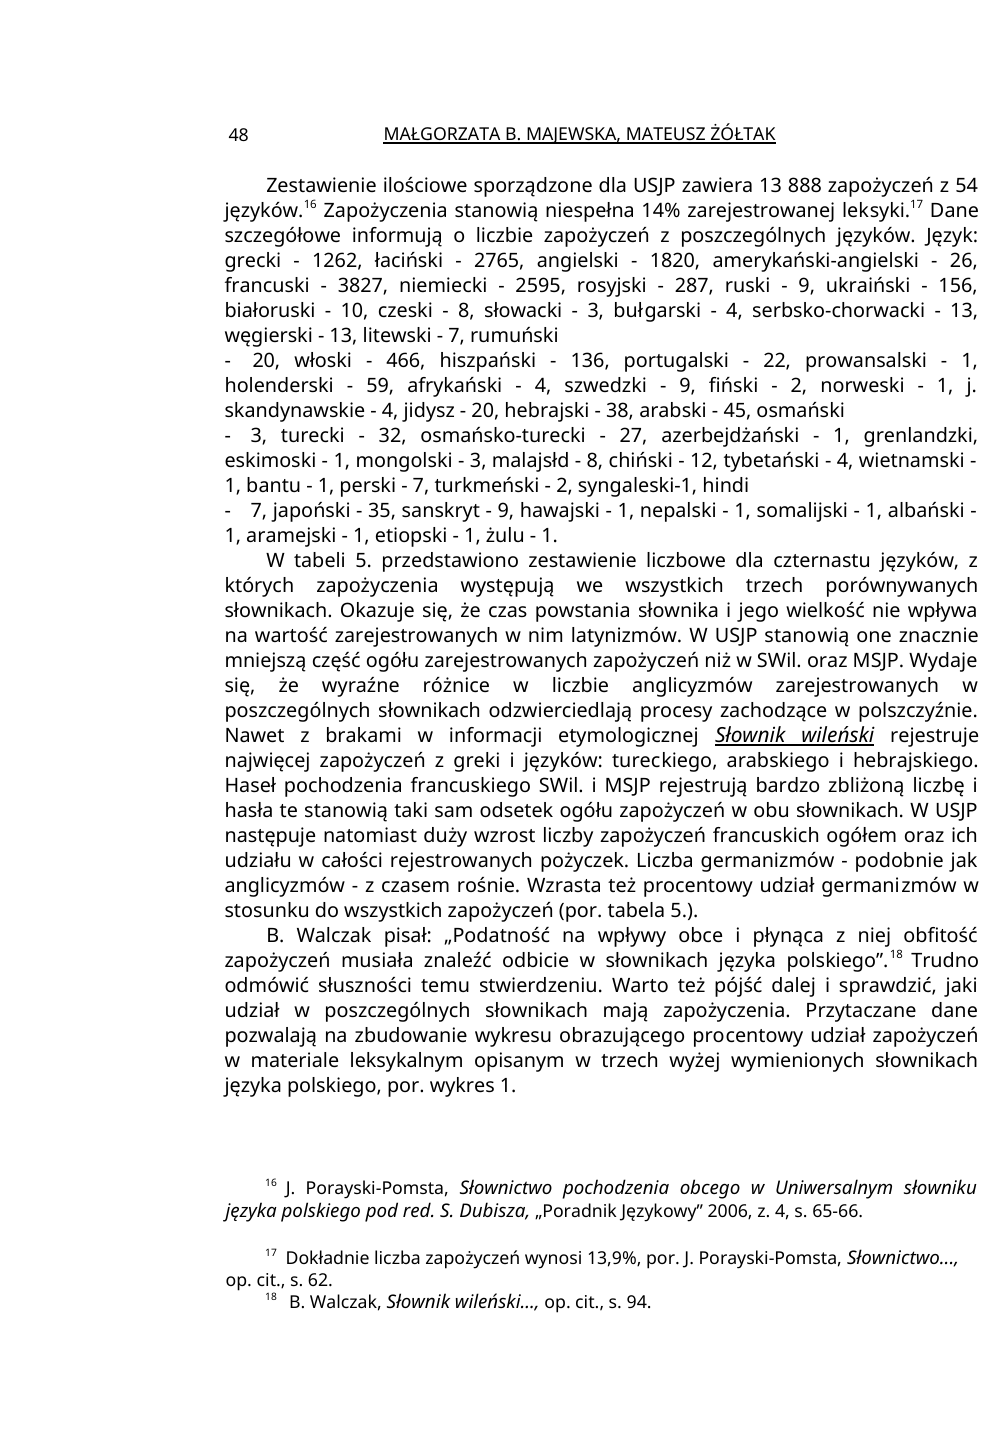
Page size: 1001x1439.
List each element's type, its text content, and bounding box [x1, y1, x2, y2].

text 18 B. Walczak, Słownik wileński..., op. cit., s. 94. [265, 1291, 977, 1313]
text 16 J. Porayski-Pomsta, Słownictwo pochodzenia obcego w Uniwersalnym słowniku języka polskiego pod red. S. Dubisza, „Poradnik Językowy” 2006, z. 4, s. 65-66. [225, 1177, 977, 1222]
text MAŁGORZATA В. MAJEWSKA, MATEUSZ ŻÓŁTAK [556, 127, 776, 142]
text 48 [228, 127, 249, 145]
list 20, włoski - 466, hiszpański - 136, portugalski - 22, prowansalski - 1, holenderski - 59, afrykański - 4, szwedzki - 9, fiński - 2, norweski - 1, j. skandynawskie - 4, jidysz - 20, hebrajski - 38, arabski - 45, osmański [224, 347, 979, 422]
text 17 Dokładnie liczba zapożyczeń wynosi 13,9%, por. J. Porayski-Pomsta, Słownictwo..., op. cit., s. 62. [225, 1247, 977, 1291]
list 3, turecki - 32, osmańsko-turecki - 27, azerbejdżański - 1, grenlandzki, eskimoski - 1, mongolski - 3, malajsłd - 8, chiński - 12, tybetański - 4, wietnamski - 1, bantu - 1, perski - 7, turkmeński - 2, syngaleski-1, hindi [224, 422, 979, 497]
text Zestawienie ilościowe sporządzone dla USJP zawiera 13 888 zapożyczeń z 54 języków.16 Zapożyczenia stanowią niespełna 14% zarejestrowanej leksyki.17 Dane szczegółowe informują o liczbie zapożyczeń z poszczególnych języków. Język: grecki - 1262, łaciński - 2765, angielski - 1820, amerykański-angielski - 26, francuski - 3827, niemiecki - 2595, rosyjski - 287, ruski - 9, ukraiński - 156, białoruski - 10, czeski - 8, słowacki - 3, bułgarski - 4, serbsko-chorwacki - 13, węgierski - 13, litewski - 7, rumuński [224, 172, 979, 347]
text W tabeli 5. przedstawiono zestawienie liczbowe dla czternastu języków, z których zapożyczenia występują we wszystkich trzech porównywanych słownikach. Okazuje się, że czas powstania słownika i jego wielkość nie wpływa na wartość zarejestrowanych w nim latynizmów. W USJP stanowią one znacznie mniejszą część ogółu zarejestrowanych zapożyczeń niż w SWil. oraz MSJP. Wydaje się, że wyraźne różnice w liczbie anglicyzmów zarejestrowanych w poszczególnych słownikach odzwierciedlają procesy zachodzące w polszczyźnie. Nawet z brakami w informacji etymologicznej Słownik wileński rejestruje najwięcej zapożyczeń z greki i języków: tureckiego, arabskiego i hebrajskiego. Haseł pochodzenia francuskiego SWil. i MSJP rejestrują bardzo zbliżoną liczbę i hasła te stanowią taki sam odsetek ogółu zapożyczeń w obu słownikach. W USJP następuje natomiast duży wzrost liczby zapożyczeń francuskich ogółem oraz ich udziału w całości rejestrowanych pożyczek. Liczba germanizmów - podobnie jak anglicyzmów - z czasem rośnie. Wzrasta też procentowy udział germanizmów w stosunku do wszystkich zapożyczeń (por. tabela 5.). [224, 547, 979, 922]
list 7, japoński - 35, sanskryt - 9, hawajski - 1, nepalski - 1, somalijski - 1, albański - 1, aramejski - 1, etiopski - 1, żulu - 1. [224, 497, 979, 547]
text MAŁGORZATA В. MAJEWSKA, MATEUSZ ŻÓŁTAK [383, 127, 555, 142]
text B. Walczak pisał: „Podatność na wpływy obce i płynąca z niej obfitość zapożyczeń musiała znaleźć odbicie w słownikach języka polskiego”.18 Trudno odmówić słuszności temu stwierdzeniu. Warto też pójść dalej i sprawdzić, jaki udział w poszczególnych słownikach mają zapożyczenia. Przytaczane dane pozwalają na zbudowanie wykresu obrazującego procentowy udział zapożyczeń w materiale leksykalnym opisanym w trzech wyżej wymienionych słownikach języka polskiego, por. wykres 1. [224, 922, 979, 1097]
